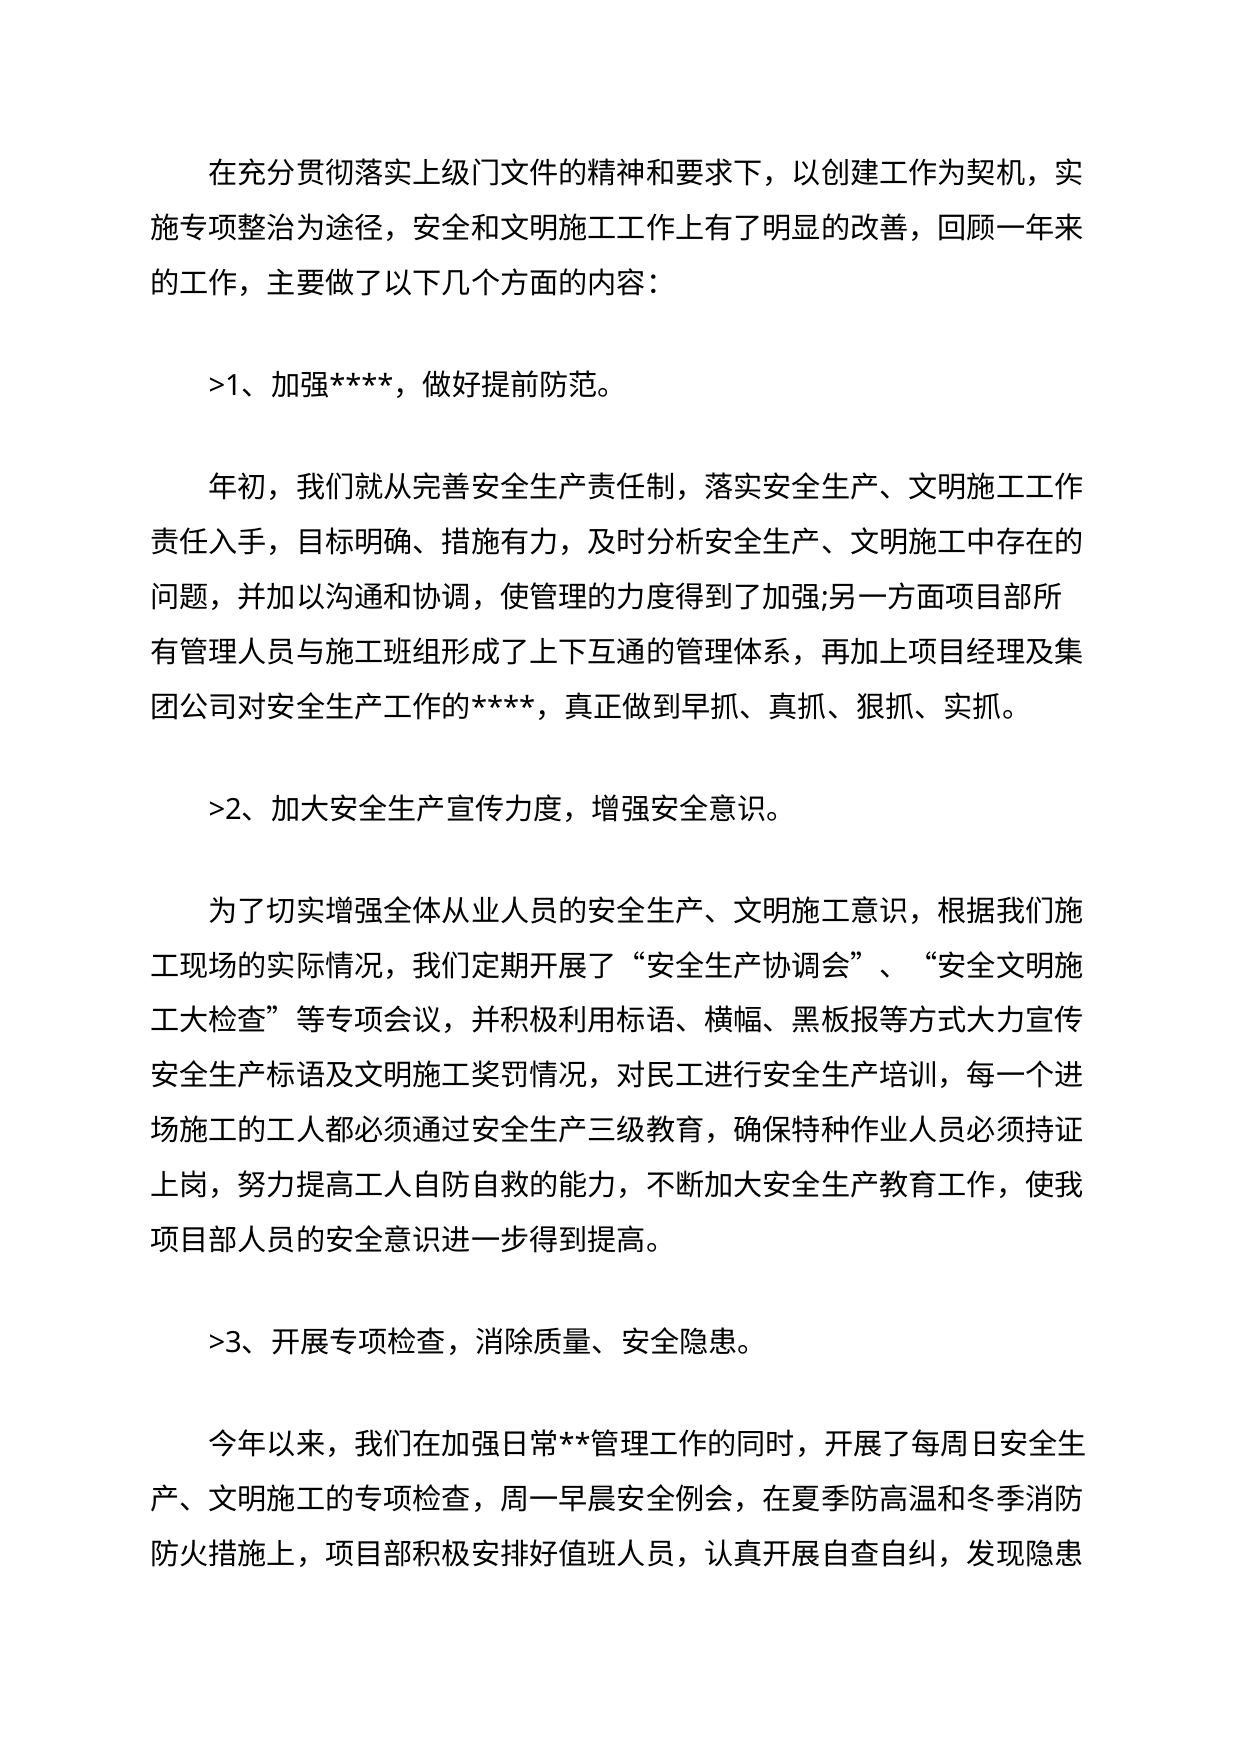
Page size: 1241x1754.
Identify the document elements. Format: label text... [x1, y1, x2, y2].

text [150, 1420, 1090, 1572]
text 年初，我们就从完善安全生产责任制，落实安全生产、文明施工工作责任入手，目标明确、措施有力，及时分析安全生产、文明施工中存在的问题，并加以沟通和协调，使管理的力度得到了加强;另一方面项目部所有管理人员与施工班组形成了上下互通的管理体系，再加上项目经理及集团公司对安全生产工作的****，真正做到早抓、真抓、狠抓、实抓。 [150, 463, 1090, 726]
text 为了切实增强全体从业人员的安全生产、文明施工意识，根据我们施工现场的实际情况，我们定期开展了“安全生产协调会”、“安全文明施工大检查”等专项会议，并积极利用标语、横幅、黑板报等方式大力宣传安全生产标语及文明施工奖罚情况，对民工进行安全生产培训，每一个进场施工的工人都必须通过安全生产三级教育，确保特种作业人员必须持证上岗，努力提高工人自防自救的能力，不断加大安全生产教育工作，使我项目部人员的安全意识进一步得到提高。 [150, 887, 1090, 1259]
text >2、加大安全生产宣传力度，增强安全意识。 [150, 785, 1090, 828]
text >1、加强****，做好提前防范。 [150, 362, 1090, 404]
text >3、开展专项检查，消除质量、安全隐患。 [150, 1318, 1090, 1361]
text 在充分贯彻落实上级门文件的精神和要求下，以创建工作为契机，实施专项整治为途径，安全和文明施工工作上有了明显的改善，回顾一年来的工作，主要做了以下几个方面的内容： [150, 150, 1090, 302]
